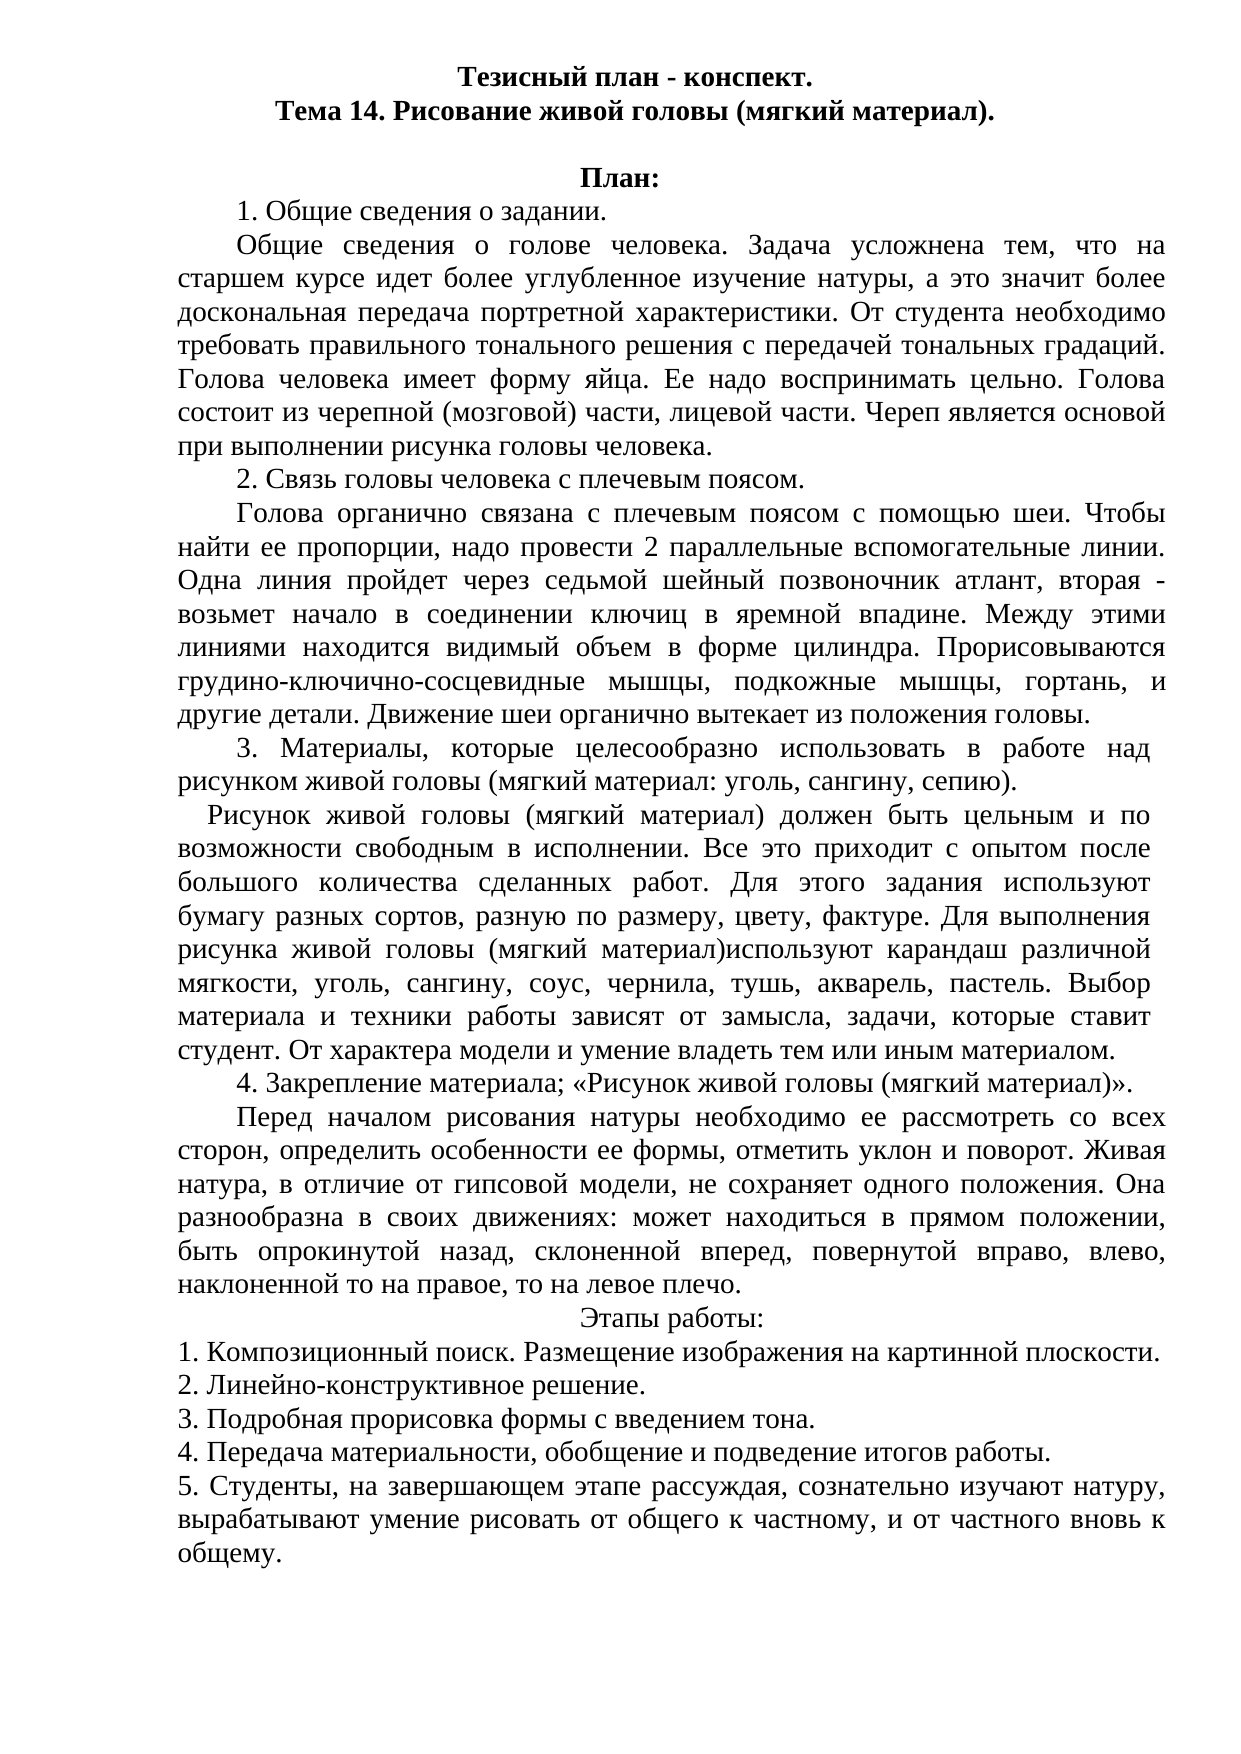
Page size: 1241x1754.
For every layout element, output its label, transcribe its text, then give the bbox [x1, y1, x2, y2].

text 3. Подробная прорисовка формы с введением тона. [177, 1401, 1167, 1434]
text Голова органично связана с плечевым поясом с помощью шеи. Чтобы найти ее пропорции, надо провести 2 параллельные вспомогательные линии. Одна линия пройдет через седьмой шейный позвоночник атлант, вторая - возьмет начало в соединении ключиц в яремной впадине. Между этими линиями находится видимый объем в форме цилиндра. Прорисовываются грудино-ключично-сосцевидные мышцы, подкожные мышцы, гортань, и другие детали. Движение шеи органично вытекает из положения головы. [177, 495, 1167, 730]
text Тезисный план - конспект. [118, 59, 1152, 93]
text Перед началом рисования натуры необходимо ее рассмотреть со всех сторон, определить особенности ее формы, отметить уклон и поворот. Живая натура, в отличие от гипсовой модели, не сохраняет одного положения. Она разнообразна в своих движениях: может находиться в прямом положении, быть опрокинутой назад, склоненной вперед, повернутой вправо, влево, наклоненной то на правое, то на левое плечо. [177, 1099, 1167, 1300]
list 1. Общие сведения о задании. [177, 193, 1152, 227]
list 5. Студенты, на завершающем этапе рассуждая, сознательно изучают натуру, вырабатывают умение рисовать от общего к частному, и от частного вновь к общему. [177, 1468, 1167, 1568]
text 1. Композиционный поиск. Размещение изображения на картинной плоскости. [177, 1334, 1167, 1367]
text План: [88, 160, 1152, 193]
text Этапы работы: [177, 1300, 1167, 1334]
text 2. Линейно-конструктивное решение. [177, 1367, 1167, 1401]
text Рисунок живой головы (мягкий материал) должен быть цельным и по возможности свободным в исполнении. Все это приходит с опытом после большого количества сделанных работ. Для этого задания используют бумагу разных сортов, разную по размеру, цвету, фактуре. Для выполнения рисунка живой головы (мягкий материал)используют карандаш различной мягкости, уголь, сангину, соус, чернила, тушь, акварель, пастель. Выбор материала и техники работы зависят от замысла, задачи, которые ставит студент. От характера модели и умение владеть тем или иным материалом. [177, 797, 1152, 1065]
list 4. 3акрепление материала; «Рисунок живой головы (мягкий материал)». [177, 1065, 1152, 1099]
text Тема 14. Рисование живой головы (мягкий материал). [118, 93, 1152, 126]
list 3. Материалы, которые целесообразно использовать в работе над рисунком живой головы (мягкий материал: уголь, сангину, сепию). [177, 730, 1152, 797]
list 4. Передача материальности, обобщение и подведение итогов работы. [177, 1434, 1152, 1468]
text Общие сведения о голове человека. Задача усложнена тем, что на старшем курсе идет более углубленное изучение натуры, а это значит более доскональная передача портретной характеристики. От студента необходимо требовать правильного тонального решения с передачей тональных градаций. Голова человека имеет форму яйца. Ее надо воспринимать цельно. Голова состоит из черепной (мозговой) части, лицевой части. Череп является основой при выполнении рисунка головы человека. [177, 227, 1167, 462]
list 2. Связь головы человека с плечевым поясом. [177, 462, 1167, 495]
